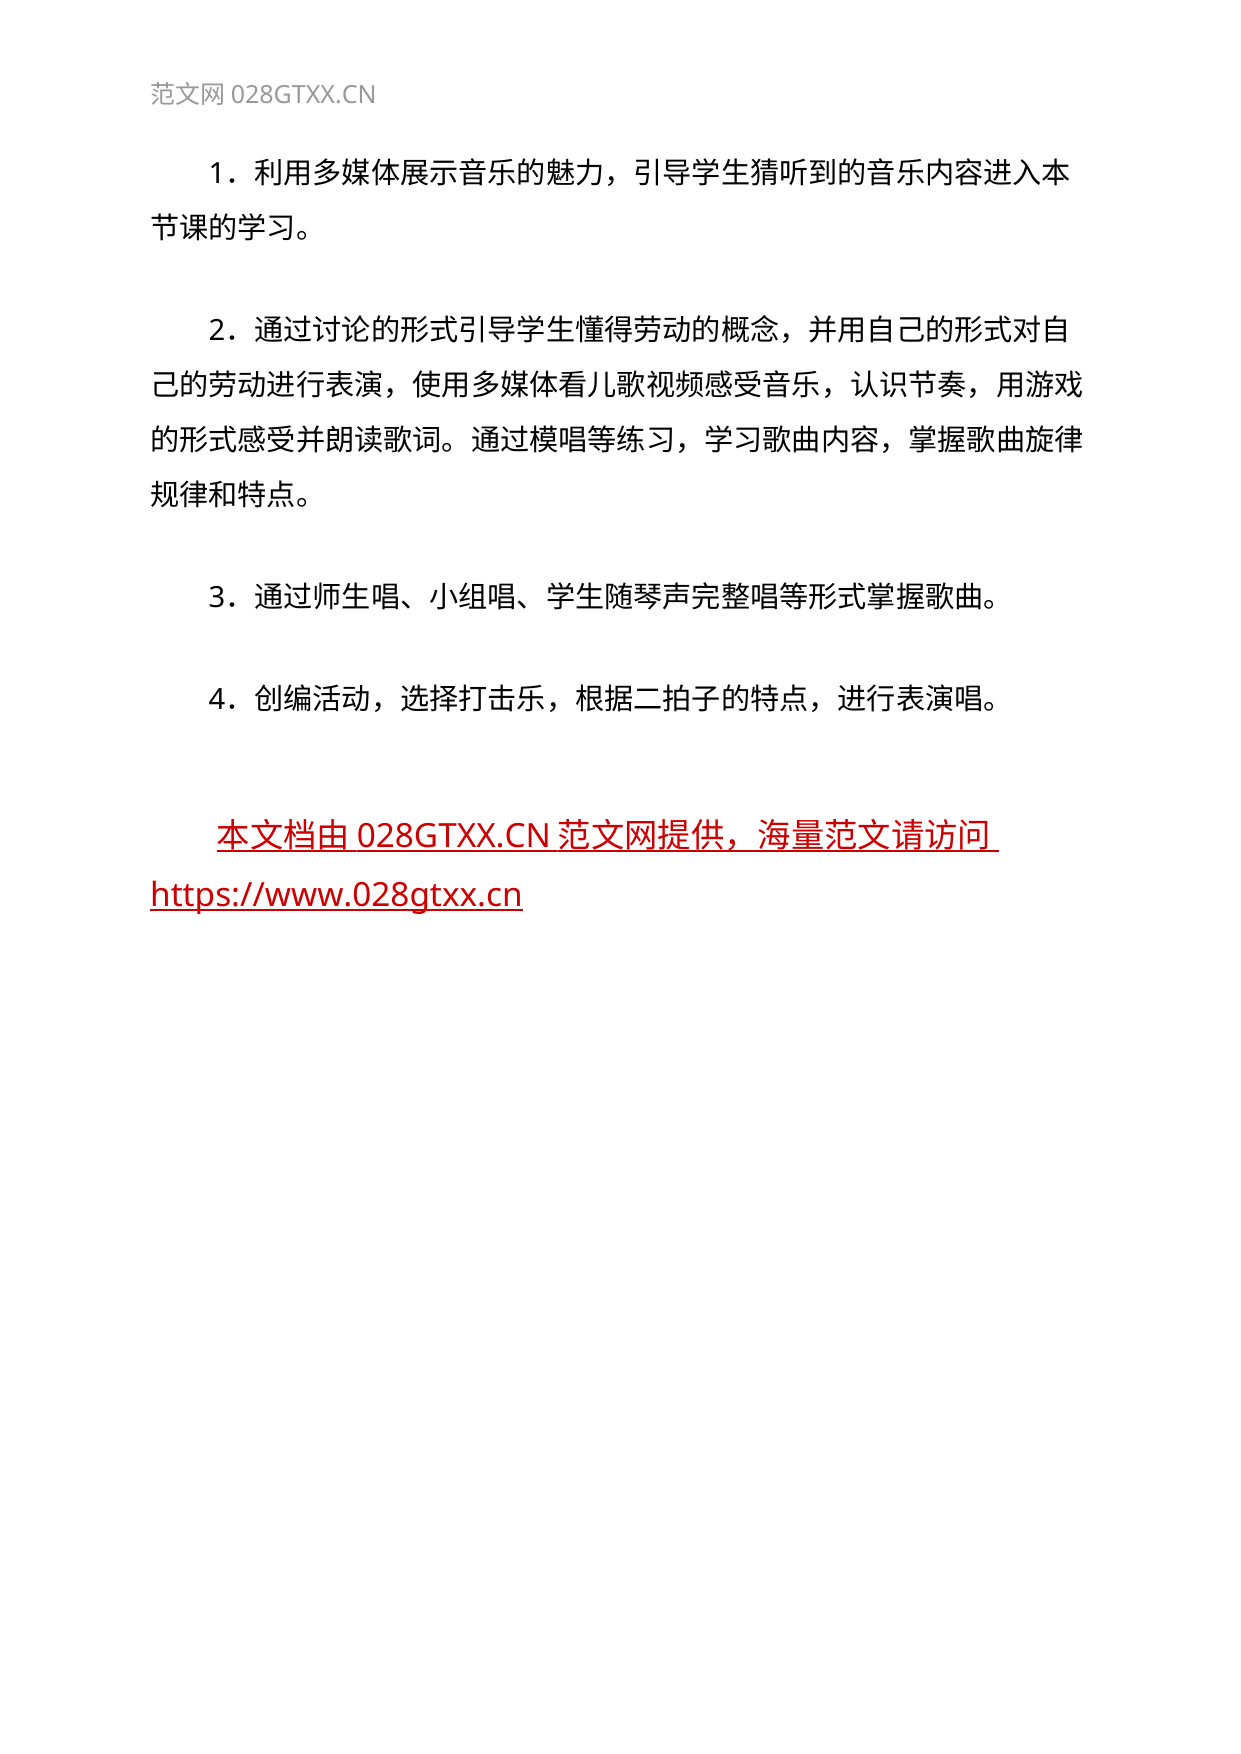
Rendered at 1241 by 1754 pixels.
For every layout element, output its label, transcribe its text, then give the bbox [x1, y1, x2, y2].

text 1．利用多媒体展示音乐的魅力，引导学生猜听到的音乐内容进入本节课的学习。 [150, 150, 1090, 247]
text 3．通过师生唱、小组唱、学生随琴声完整唱等形式掌握歌曲。 [150, 573, 1090, 616]
text 4．创编活动，选择打击乐，根据二拍子的特点，进行表演唱。 [150, 675, 1090, 718]
text 2．通过讨论的形式引导学生懂得劳动的概念，并用自己的形式对自己的劳动进行表演，使用多媒体看儿歌视频感受音乐，认识节奏，用游戏的形式感受并朗读歌词。通过模唱等练习，学习歌曲内容，掌握歌曲旋律规律和特点。 [150, 307, 1090, 514]
text 本文档由028GTXX.CN范文网提供，海量范文请访问 https://www.028gtxx.cn [150, 808, 1090, 916]
